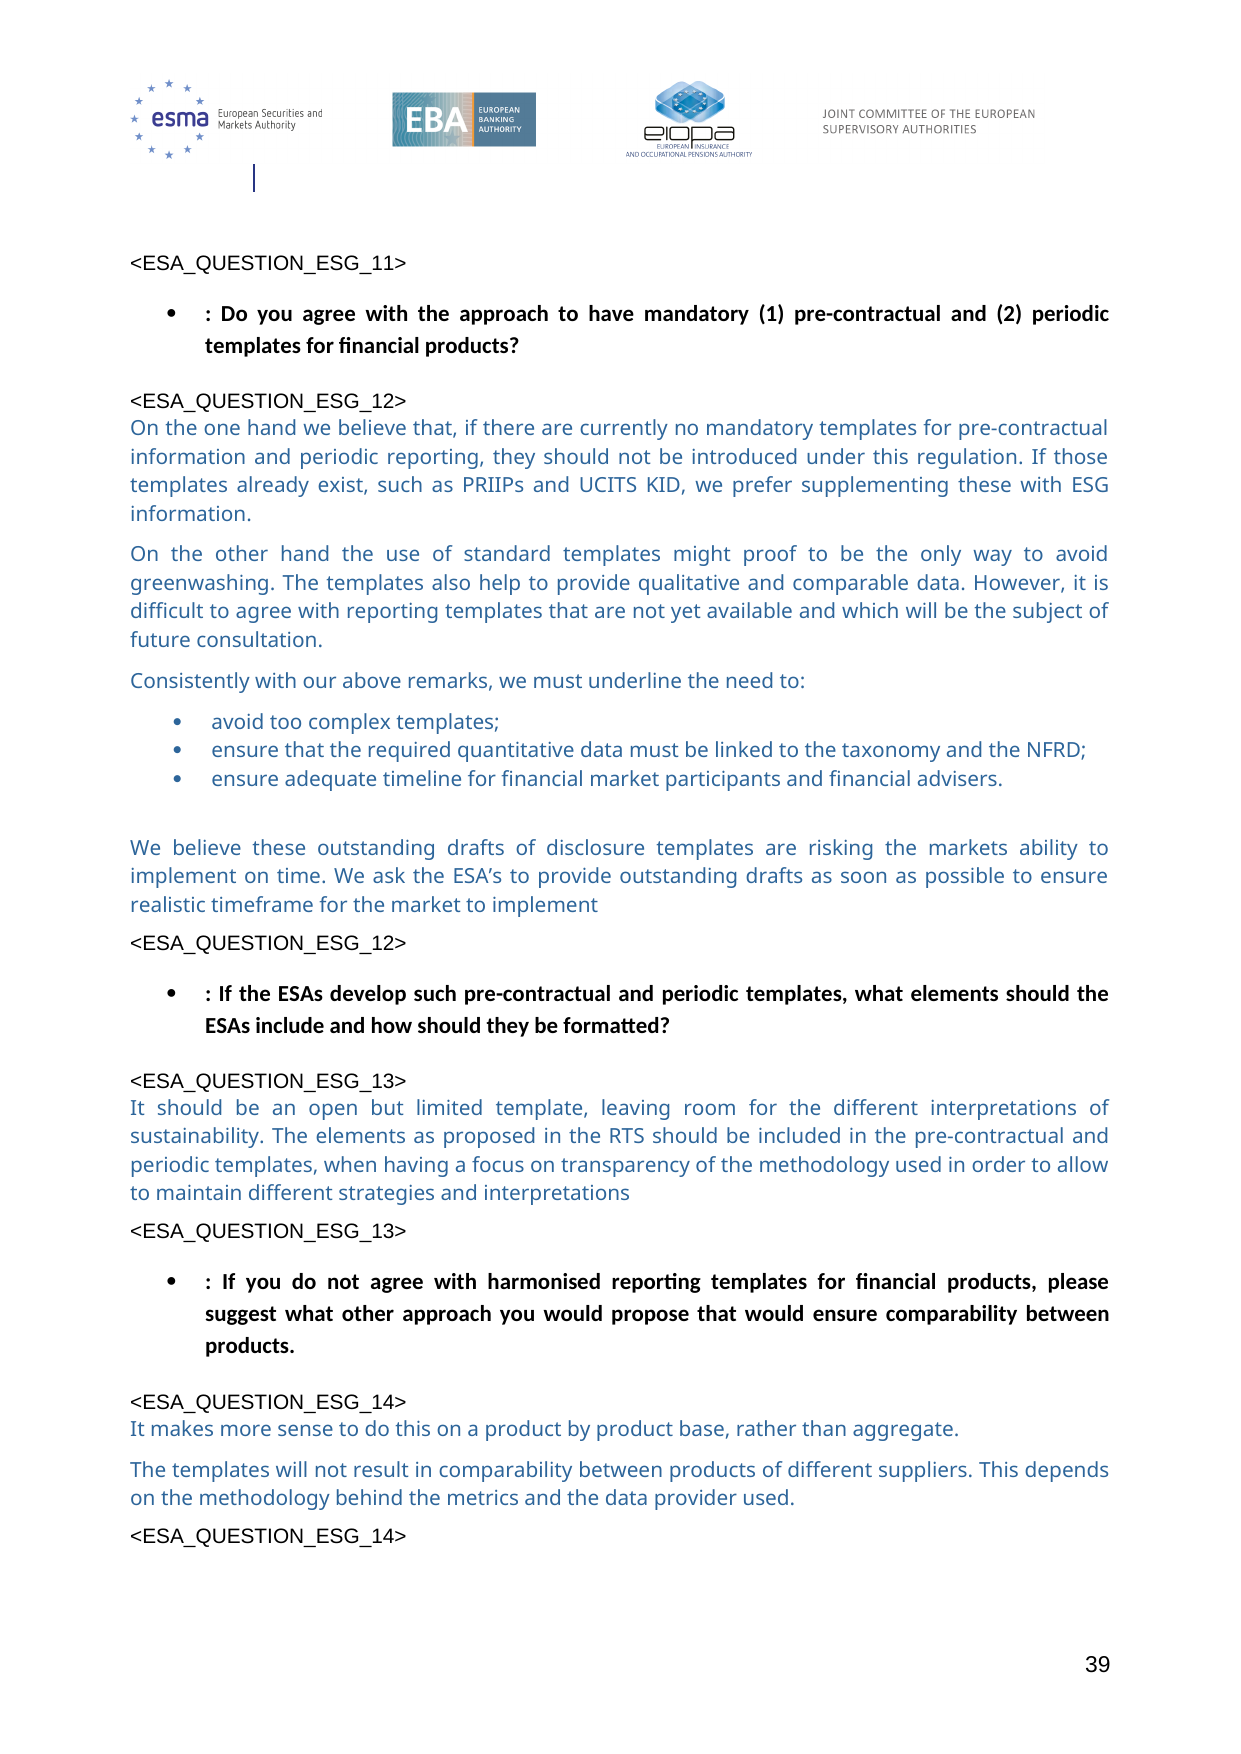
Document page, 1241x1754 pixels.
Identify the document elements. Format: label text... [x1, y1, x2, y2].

text <ESA_QUESTION_ESG_12> [130, 931, 1110, 955]
text <ESA_QUESTION_ESG_12> [130, 389, 1110, 413]
text <ESA_QUESTION_ESG_14> [130, 1390, 1110, 1414]
text <ESA_QUESTION_ESG_13> [130, 1069, 1110, 1093]
list : If the ESAs develop such pre-contractual and periodic templates, what elements should the ESAs include and how should they be formatted? [167, 979, 1110, 1039]
text The templates will not result in comparability between products of different suppliers. This depends on the methodology behind the metrics and the data provider used. [130, 1455, 1110, 1512]
text It makes more sense to do this on a product by product base, rather than aggregate. [130, 1414, 1110, 1442]
list : Do you agree with the approach to have mandatory (1) pre-contractual and (2) periodic templates for financial products? [167, 299, 1110, 359]
text <ESA_QUESTION_ESG_11> [130, 251, 1110, 275]
text <ESA_QUESTION_ESG_14> [130, 1524, 1110, 1548]
text We believe these outstanding drafts of disclosure templates are risking the markets ability to implement on time. We ask the ESA’s to provide outstanding drafts as soon as possible to ensure realistic timeframe for the market to implement [130, 833, 1110, 918]
list avoid too complex templates; [174, 707, 1110, 735]
text On the other hand the use of standard templates might proof to be the only way to avoid greenwashing. The templates also help to provide qualitative and comparable data. However, it is difficult to agree with reporting templates that are not yet available and which will be the subject of future consultation. [130, 539, 1110, 653]
list : If you do not agree with harmonised reporting templates for financial products, please suggest what other approach you would propose that would ensure comparability between products. [167, 1267, 1110, 1360]
picture [129, 73, 1045, 164]
list ensure adequate timeline for financial market participants and financial advisers. [174, 764, 1110, 792]
list ensure that the required quantitative data must be linked to the taxonomy and the NFRD; [174, 735, 1110, 764]
text Consistently with our above remarks, we must underline the need to: [130, 666, 1110, 694]
text <ESA_QUESTION_ESG_13> [130, 1219, 1110, 1243]
text It should be an open but limited template, leaving room for the different interpretations of sustainability. The elements as proposed in the RTS should be included in the pre-contractual and periodic templates, when having a focus on transparency of the methodology used in order to allow to maintain different strategies and interpretations [130, 1093, 1110, 1207]
text On the one hand we believe that, if there are currently no mandatory templates for pre-contractual information and periodic reporting, they should not be introduced under this regulation. If those templates already exist, such as PRIIPs and UCITS KID, we prefer supplementing these with ESG information. [130, 413, 1110, 527]
